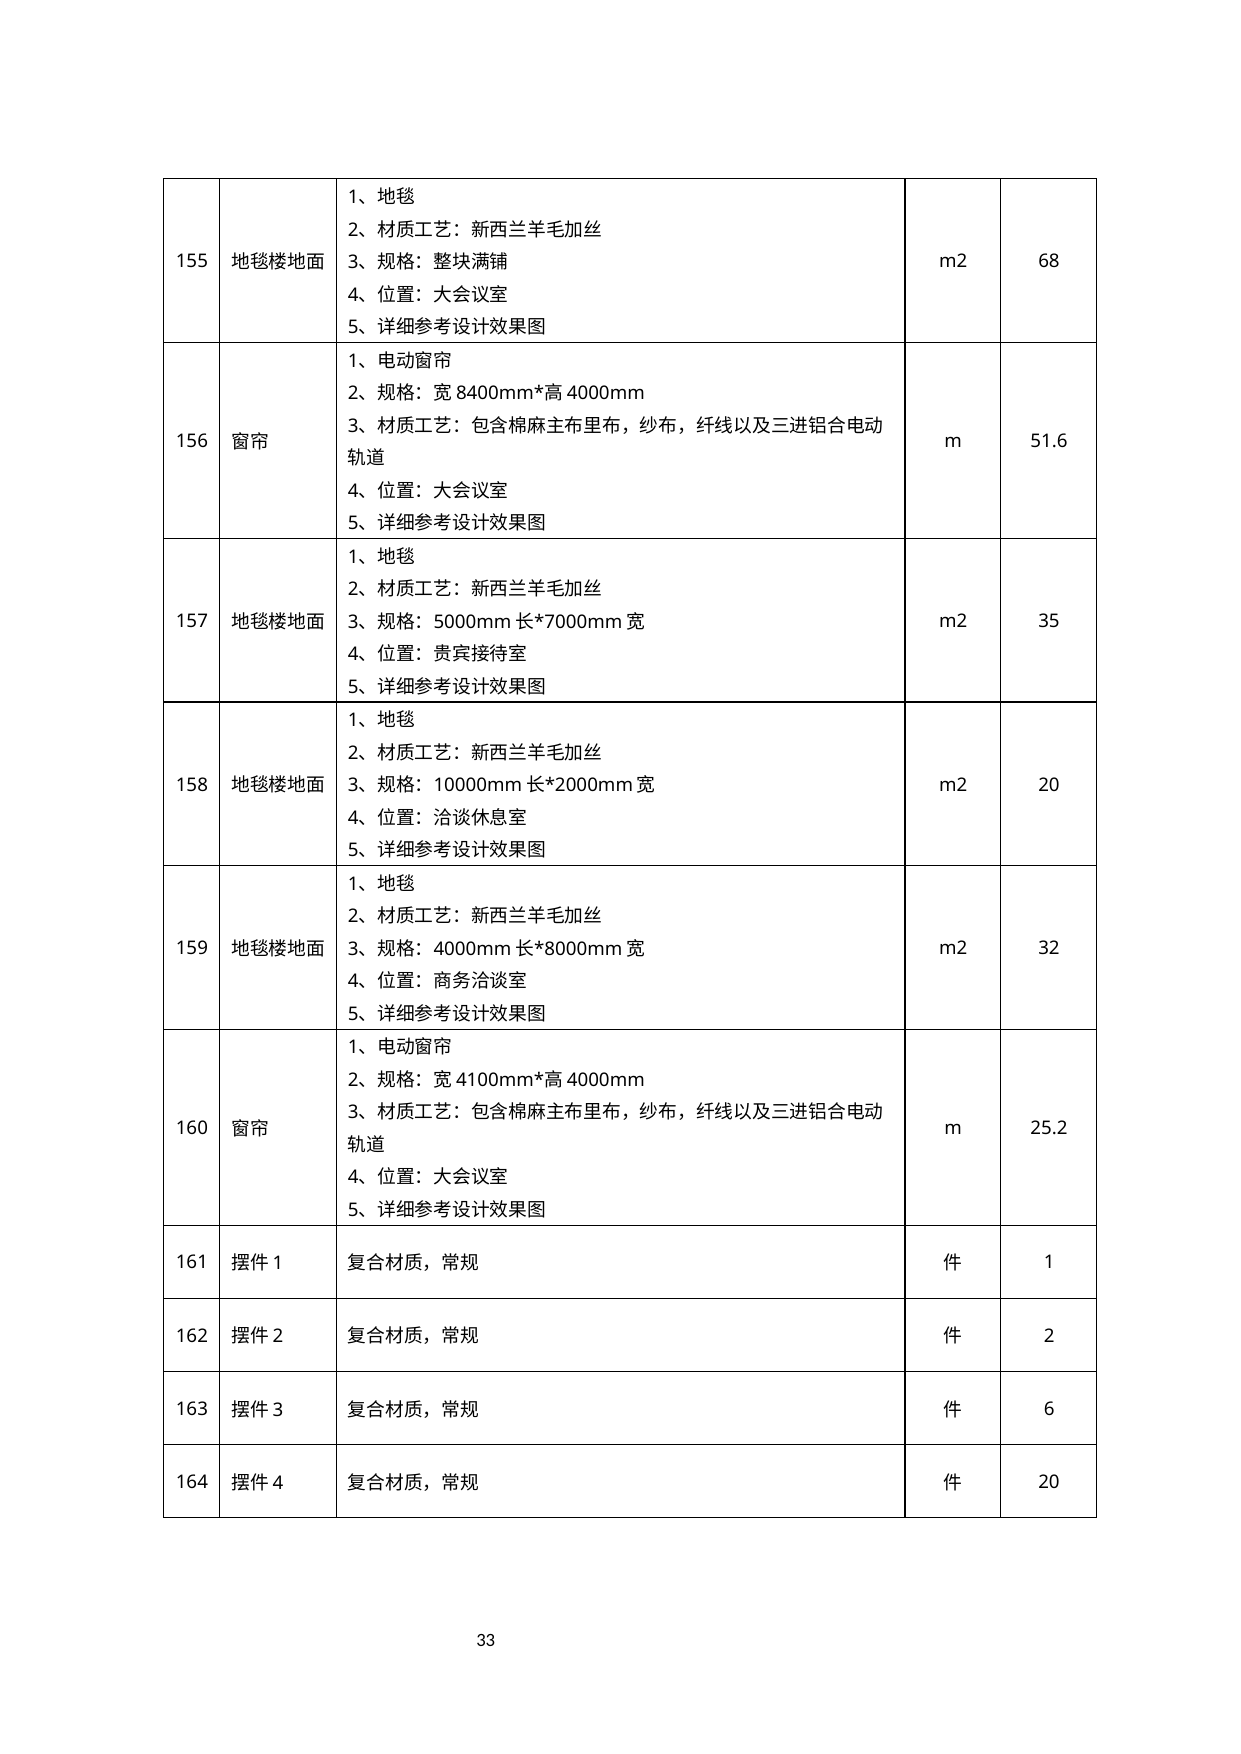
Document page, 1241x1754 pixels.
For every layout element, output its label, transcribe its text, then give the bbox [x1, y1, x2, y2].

table_cell 1、地毯 2、材质工艺：新西兰羊毛加丝 3、规格：10000mm长*2000mm宽 4、位置：洽谈休息室 5、详细参考设计效果图 [337, 703, 904, 865]
table_cell 159 [164, 866, 219, 1028]
table_cell 地毯楼地面 [220, 179, 336, 342]
table_cell 162 [164, 1299, 219, 1371]
table_cell 复合材质，常规 [337, 1372, 904, 1444]
table_cell 复合材质，常规 [337, 1299, 904, 1371]
table_cell 件 [906, 1372, 1000, 1444]
table_cell 158 [164, 703, 219, 865]
table_cell 件 [906, 1226, 1000, 1298]
table_cell 6 [1001, 1372, 1096, 1444]
table_cell 复合材质，常规 [337, 1226, 904, 1298]
table_cell 件 [906, 1445, 1000, 1517]
table_cell m2 [906, 703, 1000, 865]
table_cell 件 [906, 1299, 1000, 1371]
table_cell 160 [164, 1030, 219, 1224]
table_cell 地毯楼地面 [220, 539, 336, 701]
table_cell 摆件4 [220, 1445, 336, 1517]
table_cell 20 [1001, 1445, 1096, 1517]
table_cell 25.2 [1001, 1030, 1096, 1224]
table_cell 164 [164, 1445, 219, 1517]
table_cell 68 [1001, 179, 1096, 342]
table_cell m [906, 1030, 1000, 1224]
table_cell 155 [164, 179, 219, 342]
table_cell m2 [906, 179, 1000, 342]
table_cell 20 [1001, 703, 1096, 865]
table_cell m [906, 343, 1000, 538]
table_cell 地毯楼地面 [220, 703, 336, 865]
table_cell 摆件3 [220, 1372, 336, 1444]
table_cell 1、地毯 2、材质工艺：新西兰羊毛加丝 3、规格：整块满铺 4、位置：大会议室 5、详细参考设计效果图 [337, 179, 904, 342]
table_cell 2 [1001, 1299, 1096, 1371]
table_cell 摆件1 [220, 1226, 336, 1298]
table_cell 157 [164, 539, 219, 701]
table_cell 51.6 [1001, 343, 1096, 538]
table_cell 摆件2 [220, 1299, 336, 1371]
table_cell 1、电动窗帘 2、规格：宽4100mm*高4000mm 3、材质工艺：包含棉麻主布里布，纱布，纤线以及三进铝合电动轨道 4、位置：大会议室 5、详细参考设计效果图 [337, 1030, 904, 1224]
table_cell 窗帘 [220, 343, 336, 538]
table_cell 1、电动窗帘 2、规格：宽8400mm*高4000mm 3、材质工艺：包含棉麻主布里布，纱布，纤线以及三进铝合电动轨道 4、位置：大会议室 5、详细参考设计效果图 [337, 343, 904, 538]
table_cell 32 [1001, 866, 1096, 1028]
table_cell 1、地毯 2、材质工艺：新西兰羊毛加丝 3、规格：4000mm长*8000mm宽 4、位置：商务洽谈室 5、详细参考设计效果图 [337, 866, 904, 1028]
table_cell m2 [906, 866, 1000, 1028]
table_cell 1 [1001, 1226, 1096, 1298]
table_cell 35 [1001, 539, 1096, 701]
table_cell 1、地毯 2、材质工艺：新西兰羊毛加丝 3、规格：5000mm长*7000mm宽 4、位置：贵宾接待室 5、详细参考设计效果图 [337, 539, 904, 701]
table_cell m2 [906, 539, 1000, 701]
table_cell 复合材质，常规 [337, 1445, 904, 1517]
table_cell 163 [164, 1372, 219, 1444]
table_cell 156 [164, 343, 219, 538]
table_cell 窗帘 [220, 1030, 336, 1224]
table_cell 地毯楼地面 [220, 866, 336, 1028]
table_cell 161 [164, 1226, 219, 1298]
